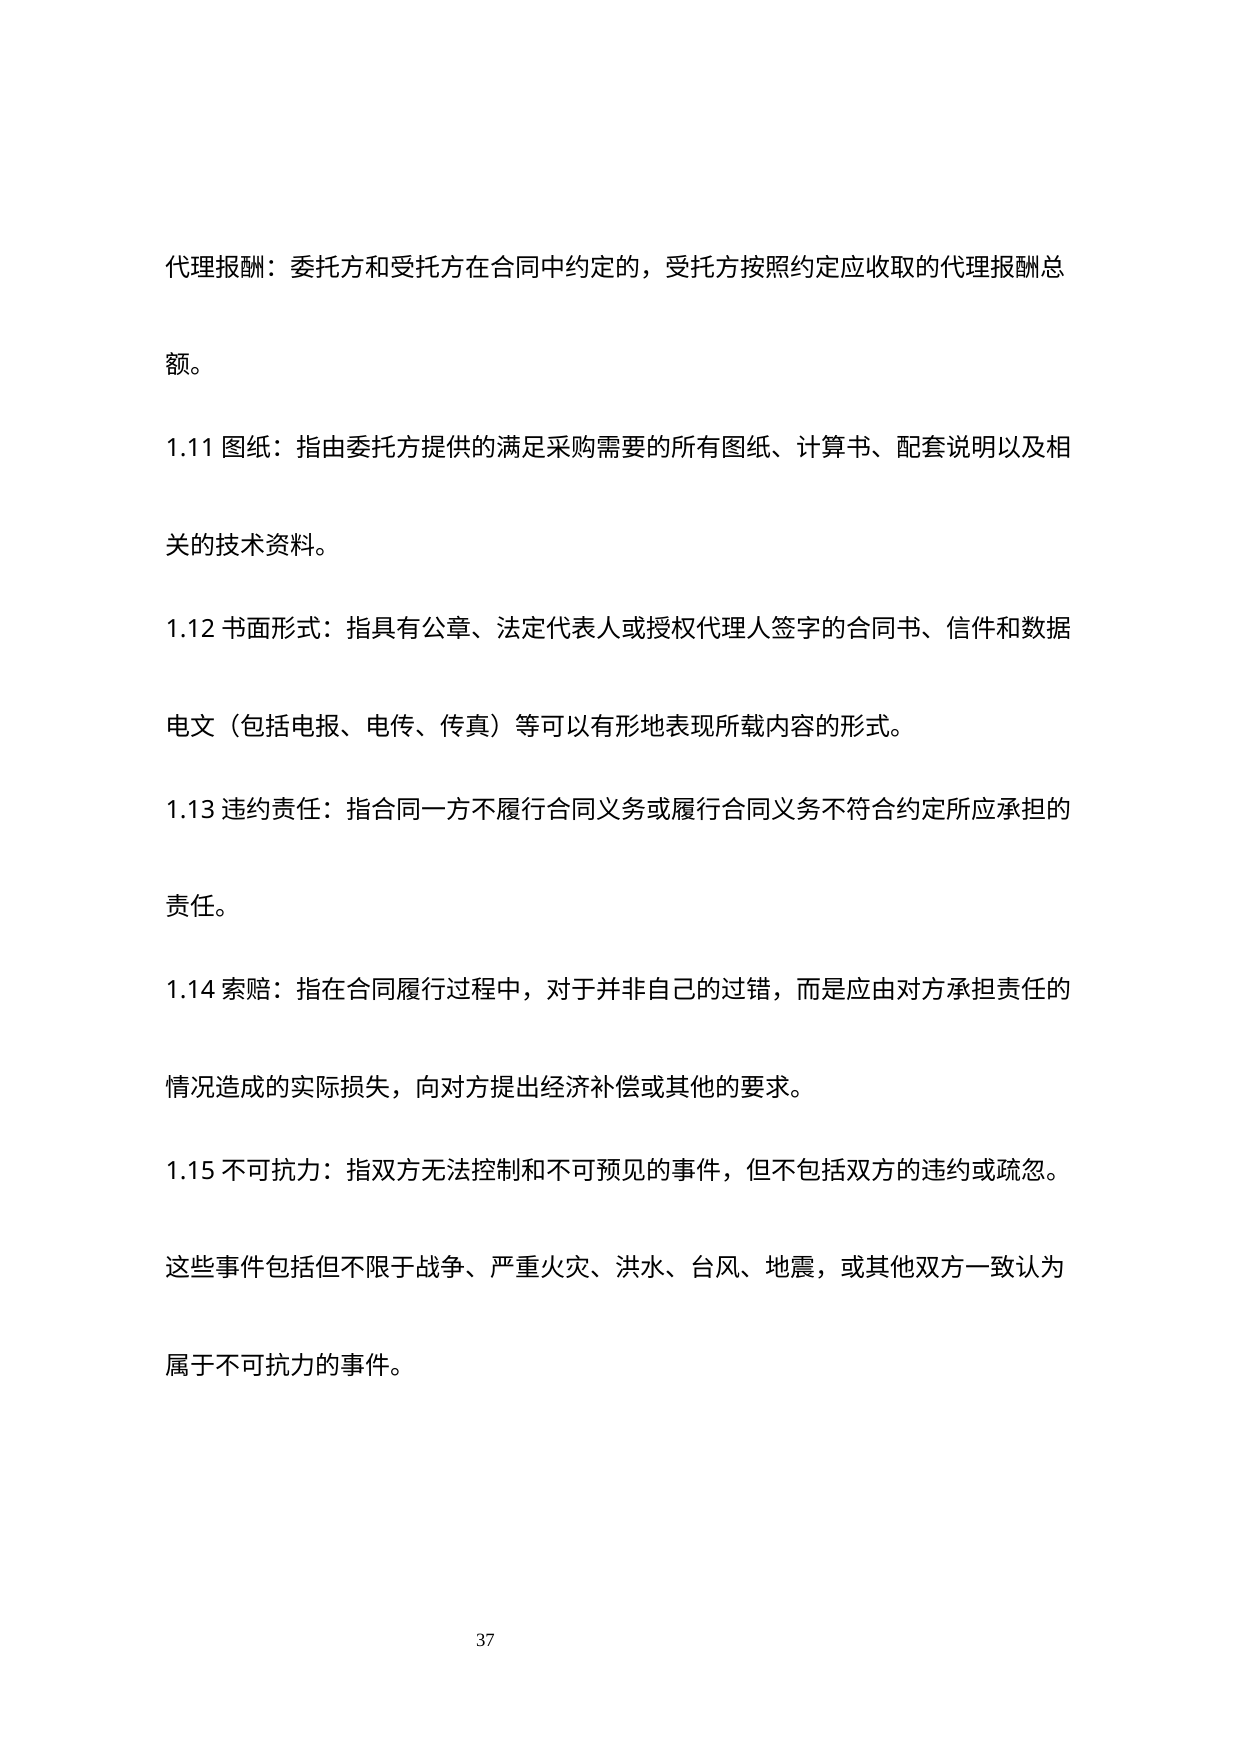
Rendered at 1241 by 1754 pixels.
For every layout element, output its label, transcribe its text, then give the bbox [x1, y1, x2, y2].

text 1.12 书面形式：指具有公章、法定代表人或授权代理人签字的合同书、信件和数据电文（包括电报、电传、传真）等可以有形地表现所载内容的形式。 [165, 594, 1087, 757]
text 代理报酬：委托方和受托方在合同中约定的，受托方按照约定应收取的代理报酬总额。 [165, 233, 1087, 395]
text 1.15 不可抗力：指双方无法控制和不可预见的事件，但不包括双方的违约或疏忽。这些事件包括但不限于战争、严重火灾、洪水、台风、地震，或其他双方一致认为属于不可抗力的事件。 [165, 1136, 1087, 1396]
text 1.14 索赔：指在合同履行过程中，对于并非自己的过错，而是应由对方承担责任的情况造成的实际损失，向对方提出经济补偿或其他的要求。 [165, 955, 1087, 1118]
text 1.11 图纸：指由委托方提供的满足采购需要的所有图纸、计算书、配套说明以及相关的技术资料。 [165, 413, 1087, 576]
text 1.13 违约责任：指合同一方不履行合同义务或履行合同义务不符合约定所应承担的责任。 [165, 775, 1087, 937]
